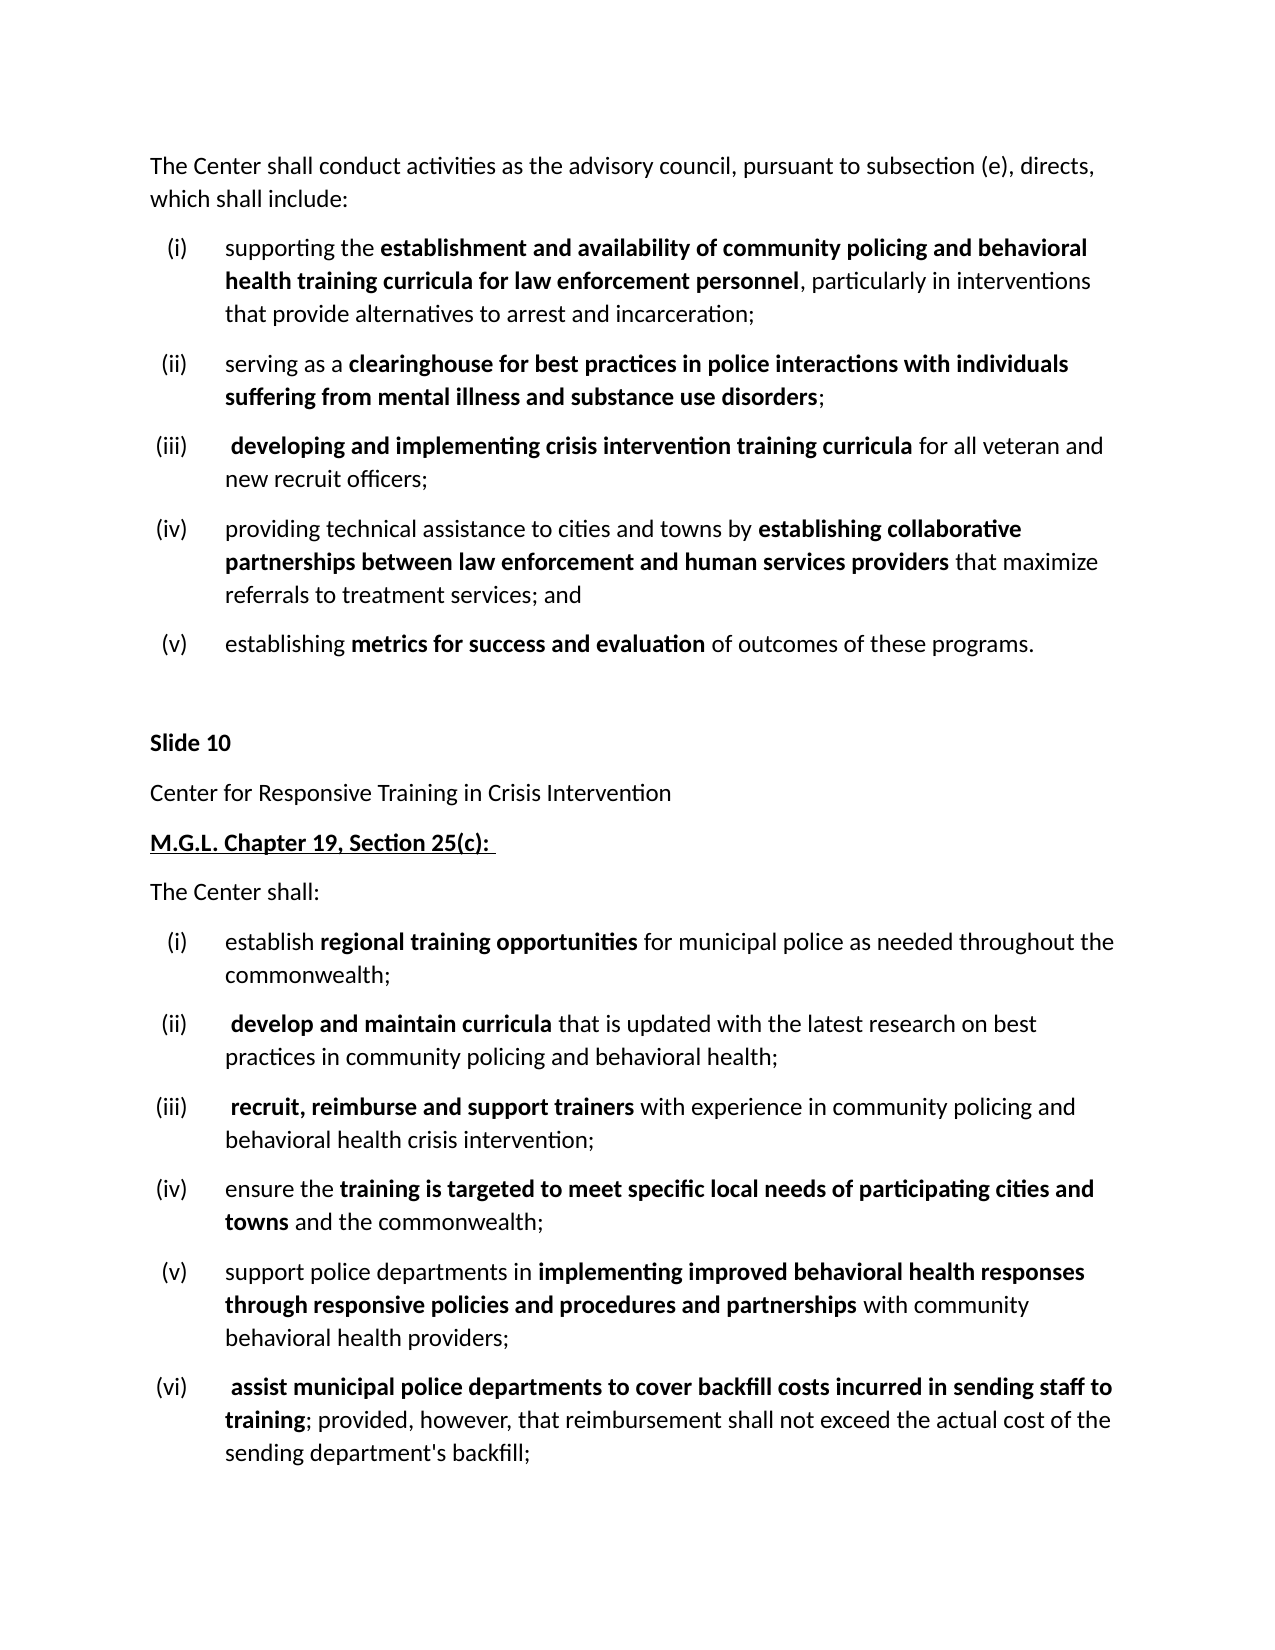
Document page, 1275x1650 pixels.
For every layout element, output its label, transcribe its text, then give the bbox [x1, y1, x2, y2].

list ensure the training is targeted to meet specific local needs of participating cities and towns and the commonwealth; [187, 1173, 1125, 1237]
text Center for Responsive Training in Crisis Intervention [150, 777, 1125, 808]
list providing technical assistance to cities and towns by establishing collaborative partnerships between law enforcement and human services providers that maximize referrals to treatment services; and [187, 513, 1125, 609]
list support police departments in implementing improved behavioral health responses through responsive policies and procedures and partnerships with community behavioral health providers; [187, 1256, 1125, 1352]
text M.G.L. Chapter 19, Section 25(c): [150, 827, 1125, 857]
list serving as a clearinghouse for best practices in police interactions with individuals suffering from mental illness and substance use disorders; [187, 348, 1125, 411]
text The Center shall: [150, 876, 1125, 907]
list develop and maintain curricula that is updated with the latest research on best practices in community policing and behavioral health; [187, 1008, 1125, 1072]
text The Center shall conduct activities as the advisory council, pursuant to subsection (e), directs, which shall include: [150, 150, 1125, 213]
list supporting the establishment and availability of community policing and behavioral health training curricula for law enforcement personnel, particularly in interventions that provide alternatives to arrest and incarceration; [187, 232, 1125, 329]
list establishing metrics for success and evaluation of outcomes of these programs. [187, 628, 1125, 659]
list developing and implementing crisis intervention training curricula for all veteran and new recruit officers; [187, 430, 1125, 494]
list establish regional training opportunities for municipal police as needed throughout the commonwealth; [187, 926, 1125, 989]
list recruit, reimburse and support trainers with experience in community policing and behavioral health crisis intervention; [187, 1091, 1125, 1154]
text Slide 10 [150, 727, 1125, 758]
list assist municipal police departments to cover backfill costs incurred in sending staff to training; provided, however, that reimbursement shall not exceed the actual cost of the sending department's backfill; [187, 1371, 1125, 1468]
